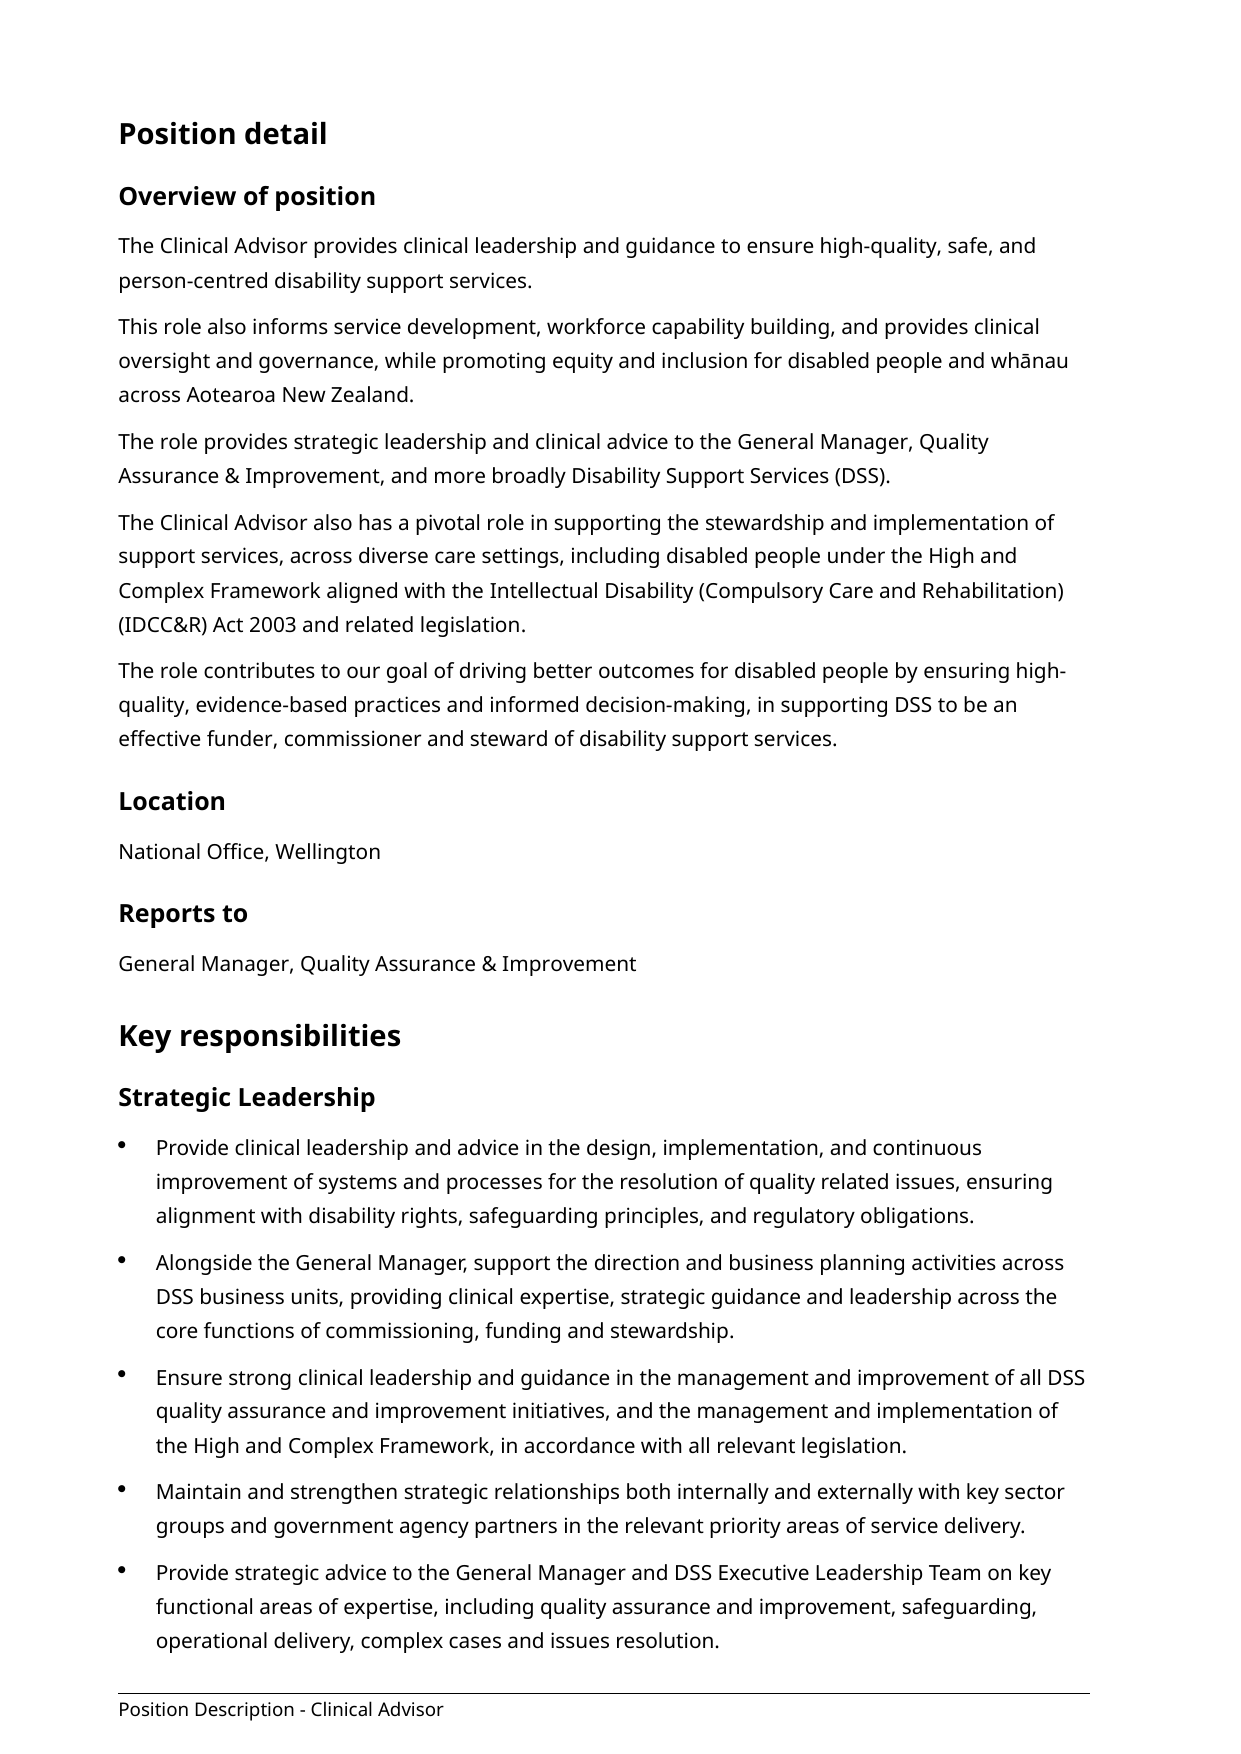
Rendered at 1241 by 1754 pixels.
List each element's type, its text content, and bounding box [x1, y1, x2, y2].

subtitle Reports to [118, 896, 1090, 930]
list Ensure strong clinical leadership and guidance in the management and improvement of all DSS quality assurance and improvement initiatives, and the management and implementation of the High and Complex Framework, in accordance with all relevant legislation. [118, 1363, 1090, 1459]
list Alongside the General Manager, support the direction and business planning activities across DSS business units, providing clinical expertise, strategic guidance and leadership across the core functions of commissioning, funding and stewardship. [118, 1248, 1090, 1344]
list Provide strategic advice to the General Manager and DSS Executive Leadership Team on key functional areas of expertise, including quality assurance and improvement, safeguarding, operational delivery, complex cases and issues resolution. [118, 1558, 1090, 1654]
text The Clinical Advisor also has a pivotal role in supporting the stewardship and implementation of support services, across diverse care settings, including disabled people under the High and Complex Framework aligned with the Intellectual Disability (Compulsory Care and Rehabilitation) (IDCC&R) Act 2003 and related legislation. [118, 508, 1090, 638]
list Provide clinical leadership and advice in the design, implementation, and continuous improvement of systems and processes for the resolution of quality related issues, ensuring alignment with disability rights, safeguarding principles, and regulatory obligations. [118, 1133, 1090, 1230]
text The role provides strategic leadership and clinical advice to the General Manager, Quality Assurance & Improvement, and more broadly Disability Support Services (DSS). [118, 427, 1090, 489]
subtitle Location [118, 783, 1090, 818]
subtitle Key responsibilities [118, 1015, 1090, 1055]
text The Clinical Advisor provides clinical leadership and guidance to ensure high-quality, safe, and person-centred disability support services. [118, 232, 1090, 294]
text The role contributes to our goal of driving better outcomes for disabled people by ensuring high-quality, evidence-based practices and informed decision-making, in supporting DSS to be an effective funder, commissioner and steward of disability support services. [118, 656, 1090, 753]
subtitle Strategic Leadership [118, 1080, 1090, 1114]
subtitle Position detail [118, 114, 1090, 153]
subtitle Overview of position [118, 178, 1090, 212]
list Maintain and strengthen strategic relationships both internally and externally with key sector groups and government agency partners in the relevant priority areas of service delivery. [118, 1477, 1090, 1540]
text General Manager, Quality Assurance & Improvement [118, 949, 1090, 978]
text National Office, Wellington [118, 837, 1090, 865]
text This role also informs service development, workforce capability building, and provides clinical oversight and governance, while promoting equity and inclusion for disabled people and whānau across Aotearoa New Zealand. [118, 312, 1090, 409]
